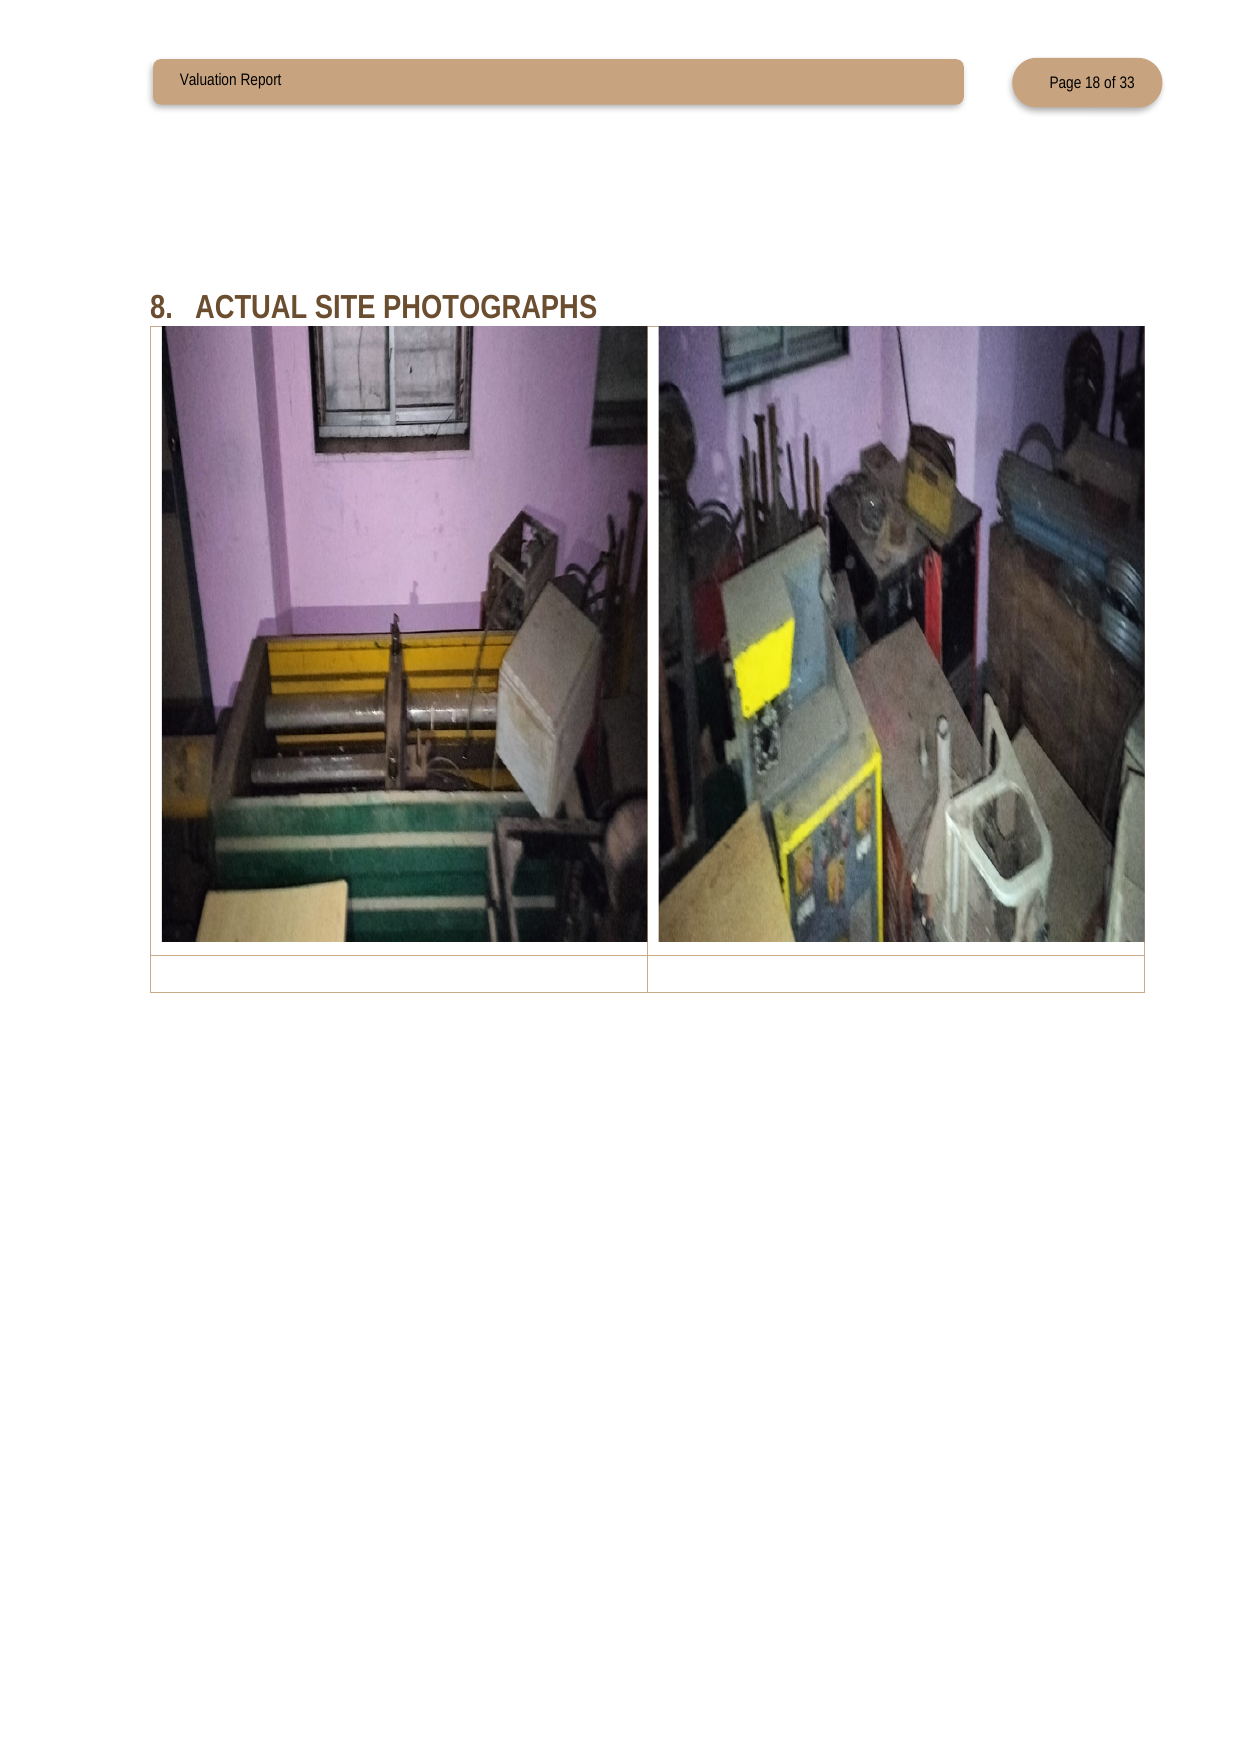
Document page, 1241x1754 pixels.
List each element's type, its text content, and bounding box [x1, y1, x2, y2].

table_cell [151, 956, 647, 992]
picture [658, 326, 1145, 942]
table_header [648, 327, 1144, 955]
subtitle ACTUAL SITE PHOTOGRAPHS [150, 287, 1090, 326]
table_cell [648, 956, 1144, 992]
table_header [151, 327, 647, 955]
picture [161, 326, 648, 942]
